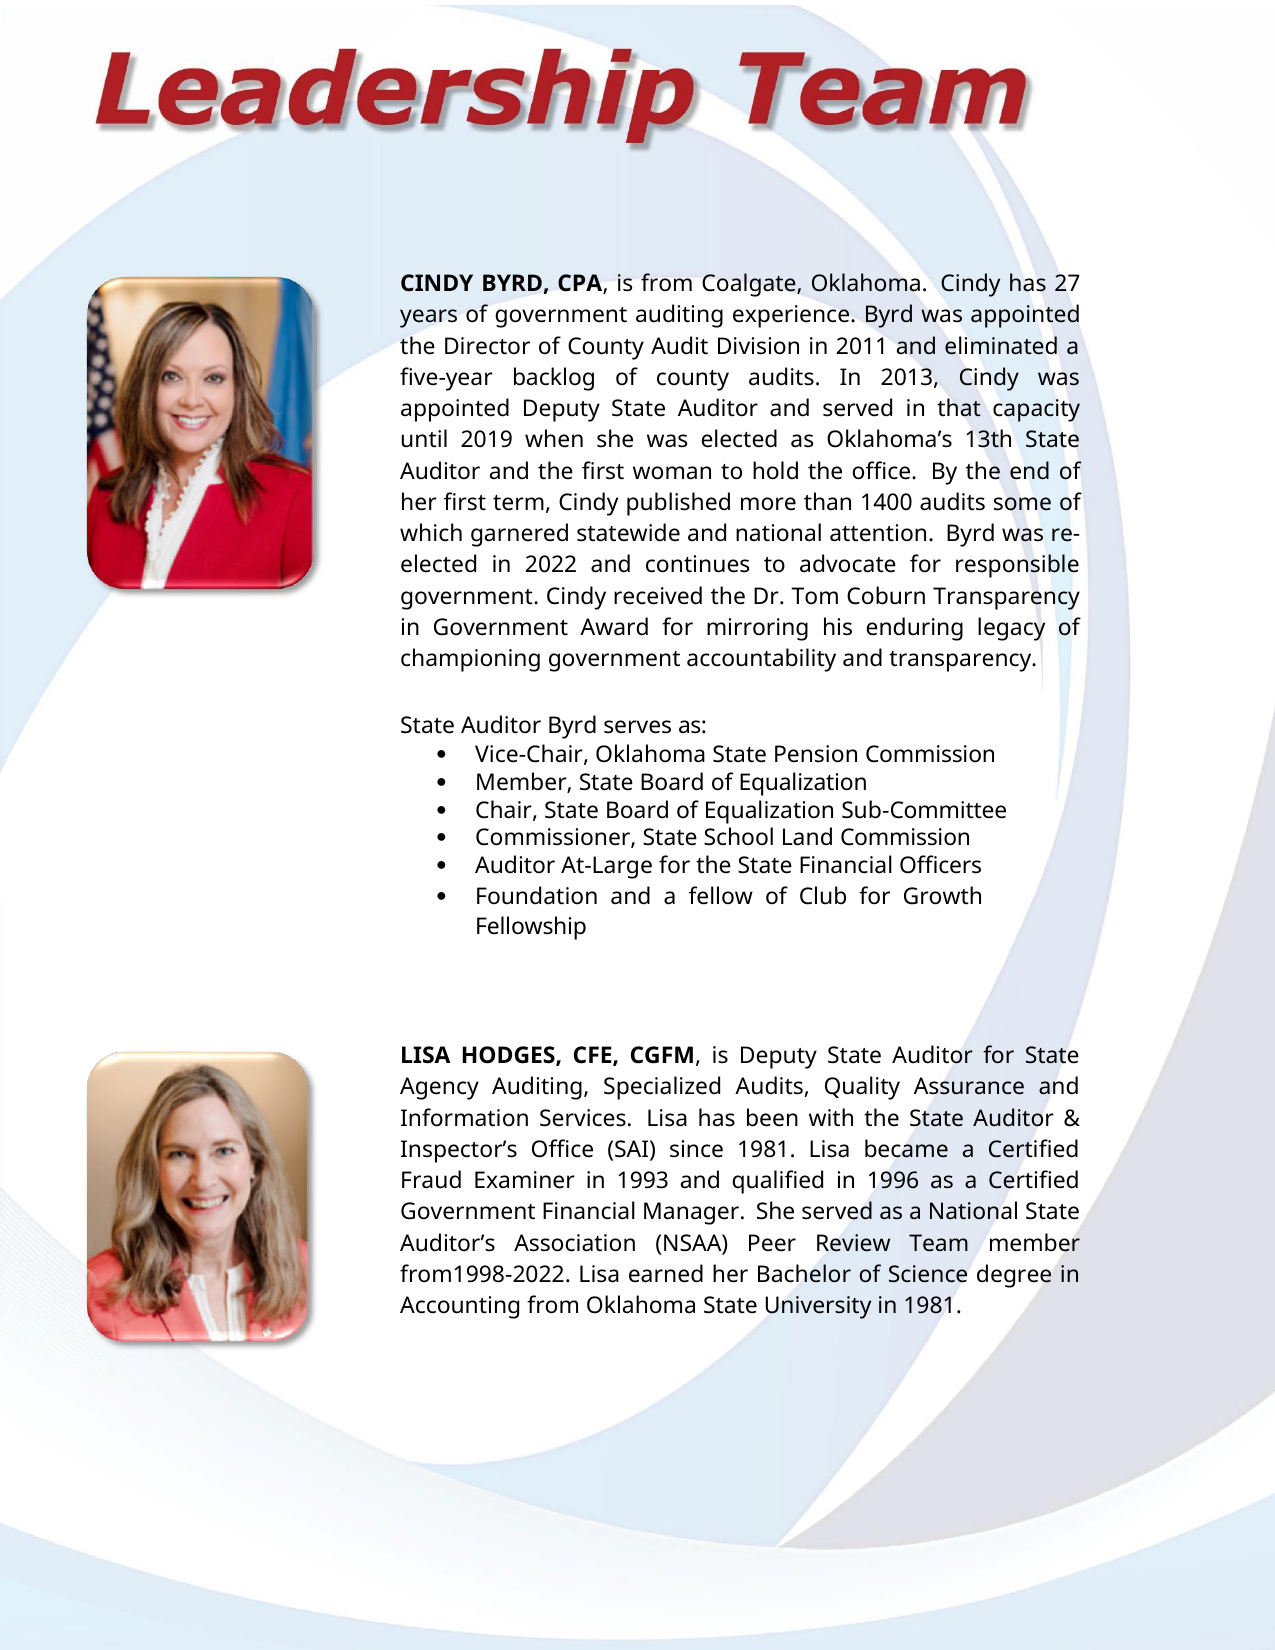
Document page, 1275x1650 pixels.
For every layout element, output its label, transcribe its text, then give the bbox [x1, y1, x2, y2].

table_header [77, 267, 363, 1353]
table_header CINDY BYRD, CPA, is from Coalgate, Oklahoma. Cindy has 27 years of government auditing experience. Byrd was appointed the Director of County Audit Division in 2011 and eliminated a five-year backlog of county audits. In 2013, Cindy was appointed Deputy State Auditor and served in that capacity until 2019 when she was elected as Oklahoma’s 13th State Auditor and the first woman to hold the office. By the end of her first term, Cindy published more than 1400 audits some of which garnered statewide and national attention. Byrd was re-elected in 2022 and continues to advocate for responsible government. Cindy received the Dr. Tom Coburn Transparency in Government Award for mirroring his enduring legacy of championing government accountability and transparency. State Auditor Byrd serves as: Vice-Chair, Oklahoma State Pension Commission Member, State Board of Equalization Chair, State Board of Equalization Sub-Committee Commissioner, State School Land Commission Auditor At-Large for the State Financial Officers Foundation and a fellow of Club for Growth Fellowship LISA HODGES, CFE, CGFM, is Deputy State Auditor for State Agency Auditing, Specialized Audits, Quality Assurance and Information Services. Lisa has been with the State Auditor & Inspector’s Office (SAI) since 1981. Lisa became a Certified Fraud Examiner in 1993 and qualified in 1996 as a Certified Government Financial Manager. She served as a National State Auditor’s Association (NSAA) Peer Review Team member from1998-2022. Lisa earned her Bachelor of Science degree in Accounting from Oklahoma State University in 1981. [363, 267, 1085, 1353]
picture [0, 5, 1275, 1650]
